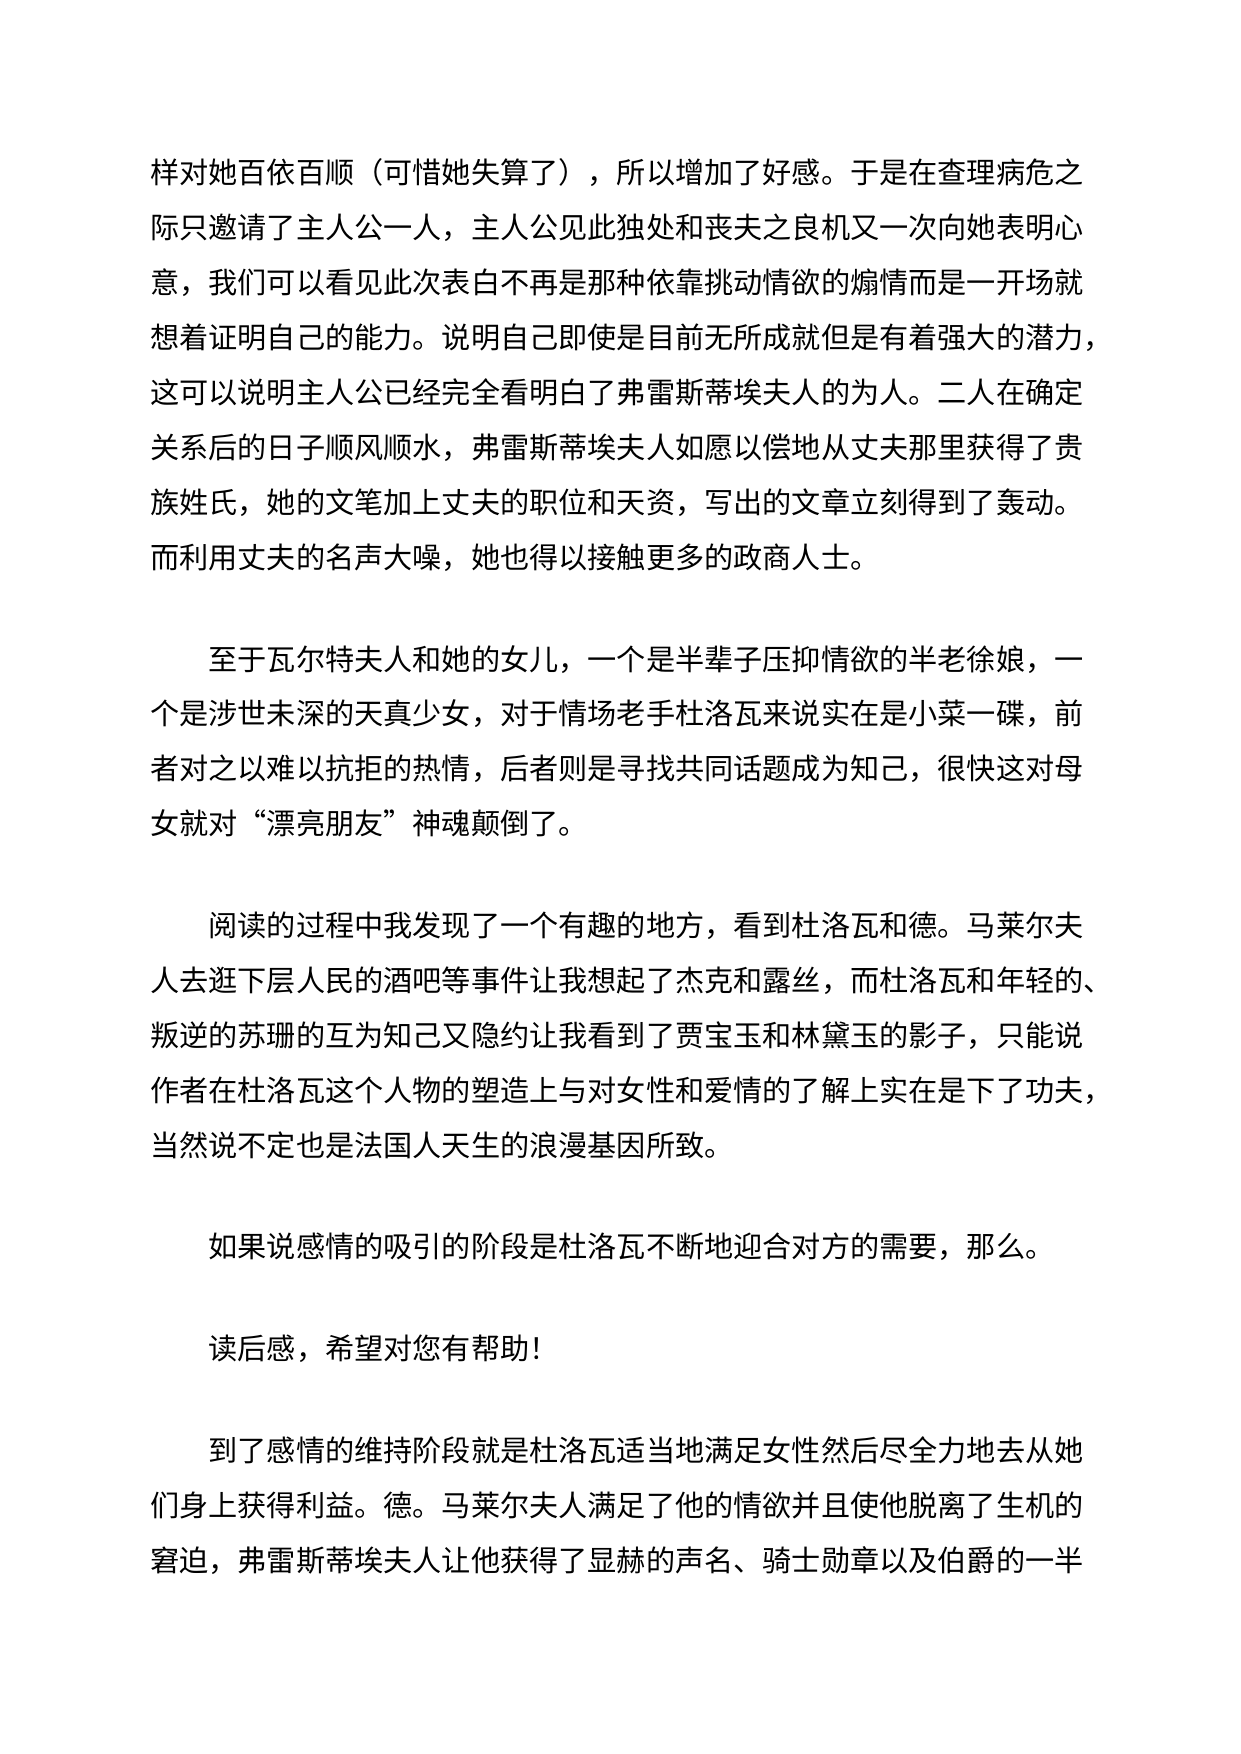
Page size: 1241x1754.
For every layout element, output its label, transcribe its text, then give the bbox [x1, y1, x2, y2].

text 阅读的过程中我发现了一个有趣的地方，看到杜洛瓦和德。马莱尔夫人去逛下层人民的酒吧等事件让我想起了杰克和露丝，而杜洛瓦和年轻的、叛逆的苏珊的互为知己又隐约让我看到了贾宝玉和林黛玉的影子，只能说作者在杜洛瓦这个人物的塑造上与对女性和爱情的了解上实在是下了功夫，当然说不定也是法国人天生的浪漫基因所致。 [150, 902, 1090, 1164]
text 读后感，希望对您有帮助！ [150, 1326, 1090, 1368]
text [150, 1427, 1090, 1579]
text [150, 150, 1090, 577]
text 如果说感情的吸引的阶段是杜洛瓦不断地迎合对方的需要，那么。 [150, 1224, 1090, 1266]
text 至于瓦尔特夫人和她的女儿，一个是半辈子压抑情欲的半老徐娘，一个是涉世未深的天真少女，对于情场老手杜洛瓦来说实在是小菜一碟，前者对之以难以抗拒的热情，后者则是寻找共同话题成为知己，很快这对母女就对“漂亮朋友”神魂颠倒了。 [150, 636, 1090, 843]
